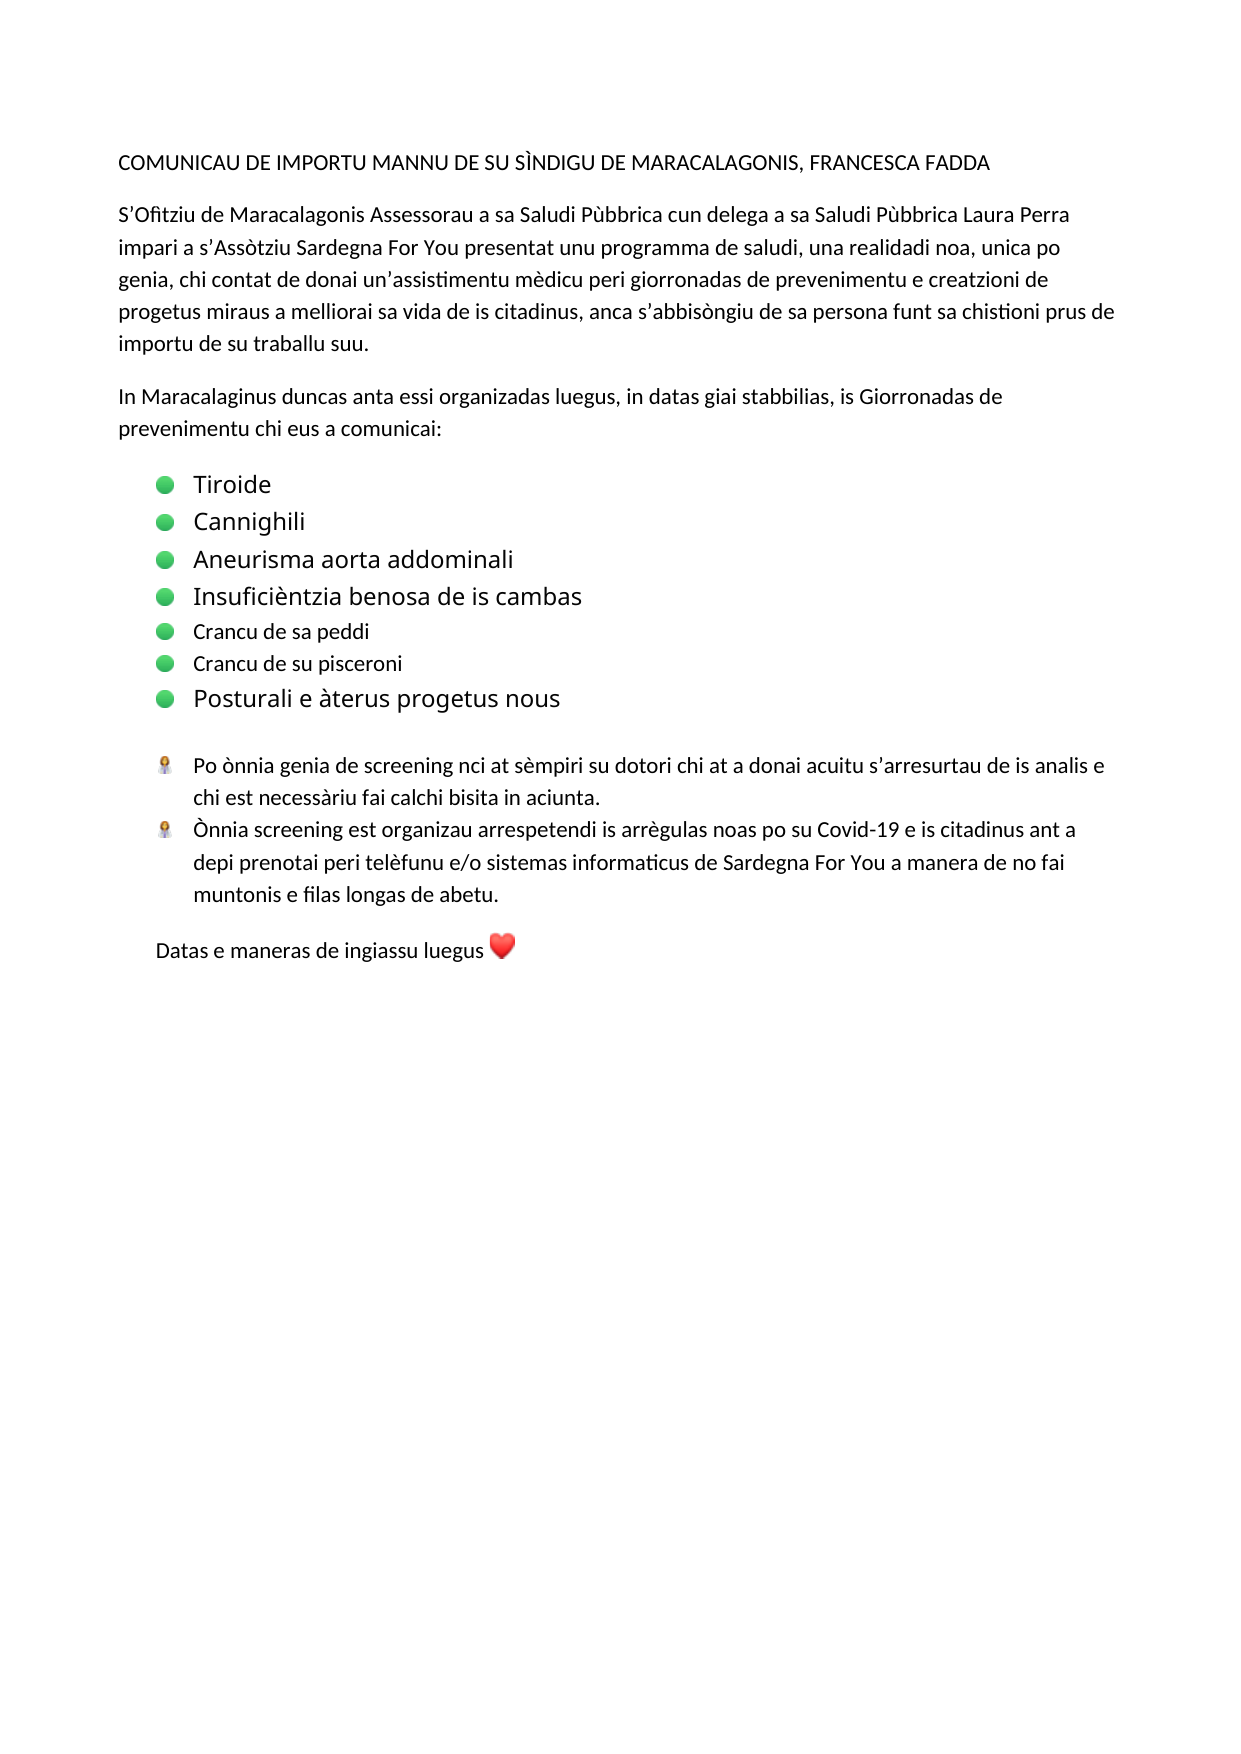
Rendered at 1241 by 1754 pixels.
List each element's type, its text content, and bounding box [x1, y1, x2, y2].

picture [489, 932, 515, 959]
text Datas e maneras de ingiassu luegus [156, 933, 1122, 964]
list Posturali e àterus progetus nous [156, 682, 1122, 714]
picture [156, 821, 174, 838]
list Cannighili [156, 505, 1122, 538]
list Insuficièntzia benosa de is cambas [156, 580, 1122, 612]
picture [156, 588, 174, 606]
list Tiroide [156, 468, 1122, 500]
text In Maracalaginus duncas anta essi organizadas luegus, in datas giai stabbilias, is Giorronadas de prevenimentu chi eus a comunicai: [118, 382, 1122, 443]
picture [156, 476, 174, 494]
list Crancu de su pisceroni [156, 649, 1122, 677]
list Ònnia screening est organizau arrespetendi is arrègulas noas po su Covid-19 e is citadinus ant a depi prenotai peri telèfunu e/o sistemas informaticus de Sardegna For You a manera de no fai muntonis e filas longas de abetu. [156, 816, 1122, 908]
picture [156, 514, 174, 531]
picture [156, 690, 174, 708]
list Aneurisma aorta addominali [156, 542, 1122, 575]
list Crancu de sa peddi [156, 617, 1122, 645]
picture [156, 551, 174, 569]
picture [156, 756, 174, 774]
picture [156, 655, 174, 672]
list Po ònnia genia de screening nci at sèmpiri su dotori chi at a donai acuitu s’arresurtau de is analis e chi est necessàriu fai calchi bisita in aciunta. [156, 751, 1122, 811]
text S’Ofìtziu de Maracalagonis Assessorau a sa Saludi Pùbbrica cun delega a sa Saludi Pùbbrica Laura Perra impari a s’Assòtziu Sardegna For You presentat unu programma de saludi, una realidadi noa, unica po genia, chi contat de donai un’assistimentu mèdicu peri giorronadas de prevenimentu e creatzioni de progetus miraus a melliorai sa vida de is citadinus, anca s’abbisòngiu de sa persona funt sa chistioni prus de importu de su traballu suu. [118, 201, 1122, 357]
picture [156, 623, 174, 640]
text COMUNICAU DE IMPORTU MANNU DE SU SÌNDIGU DE MARACALAGONIS, FRANCESCA FADDA [118, 148, 1122, 176]
